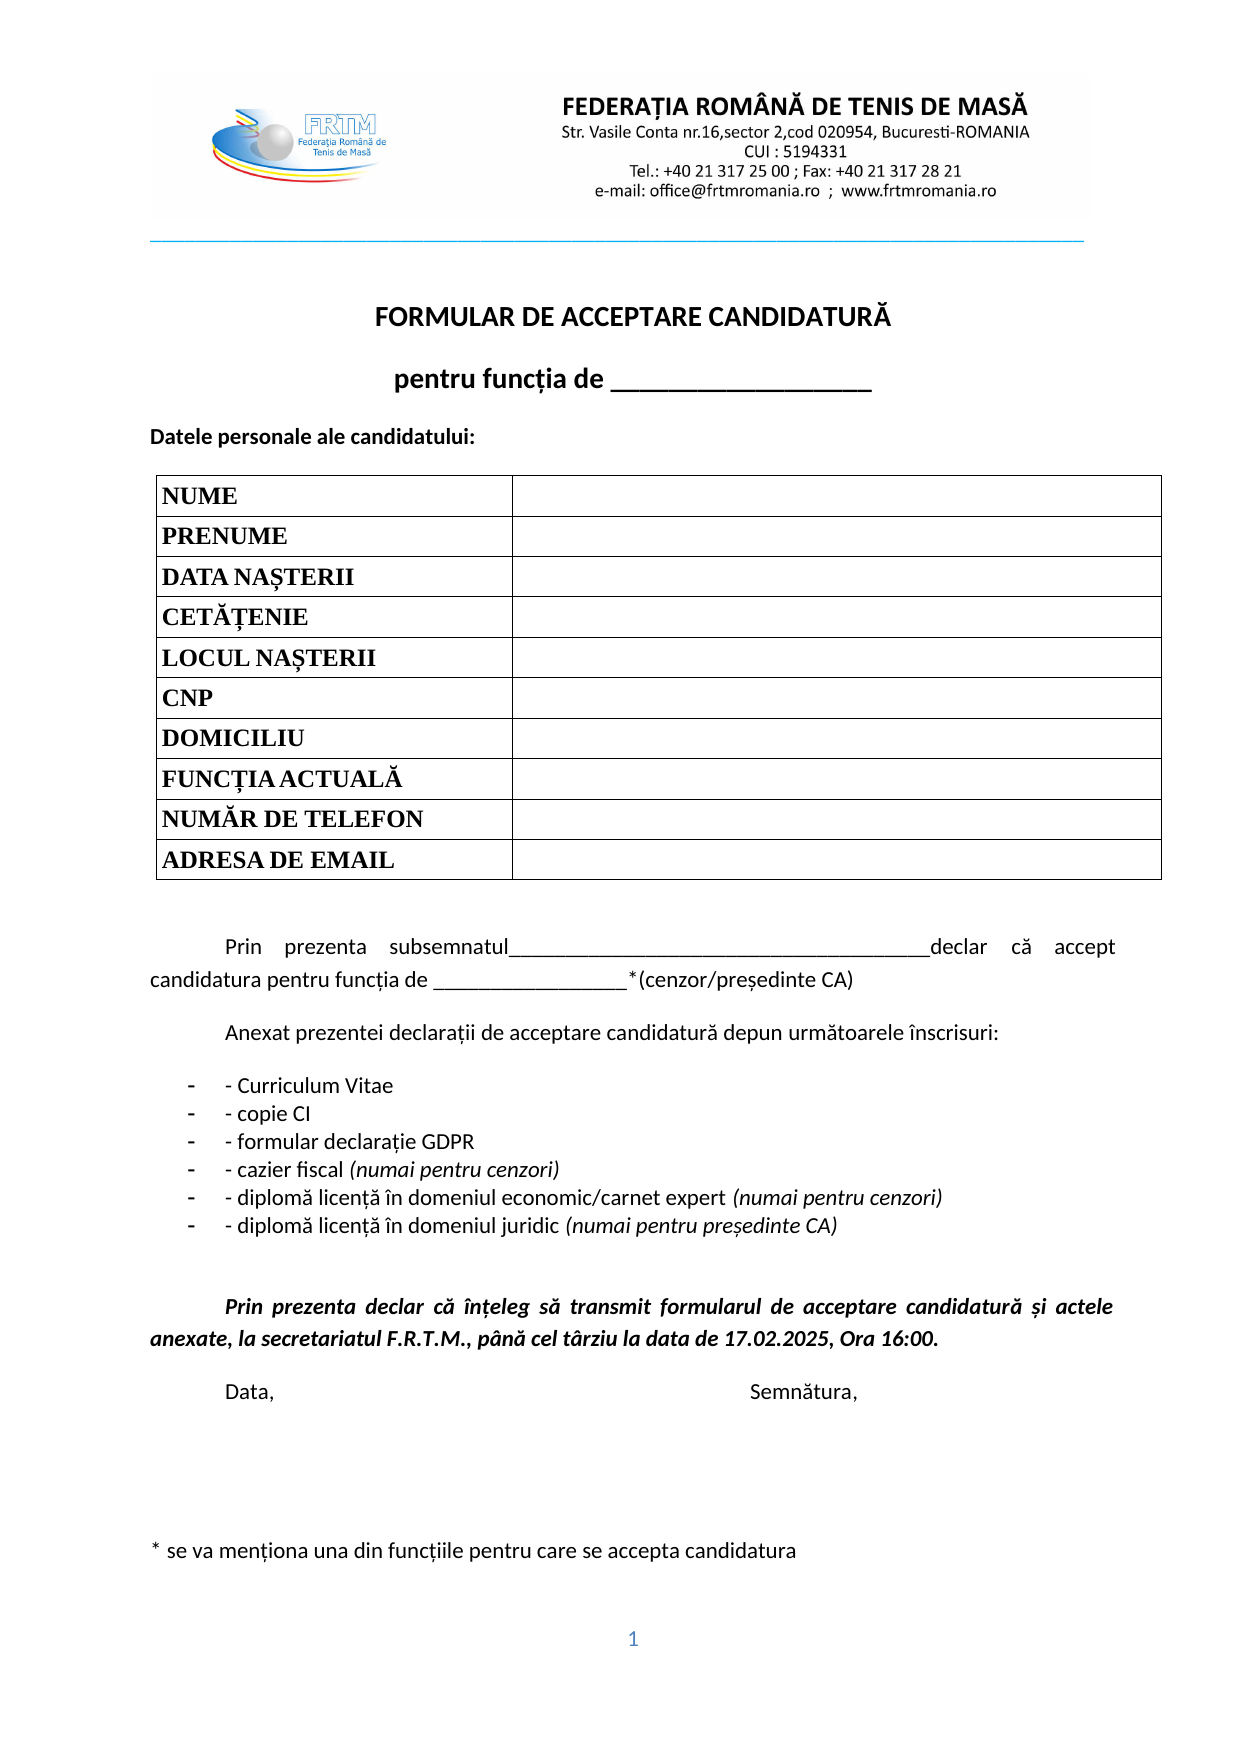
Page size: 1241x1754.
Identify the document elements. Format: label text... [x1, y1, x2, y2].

table_cell [513, 638, 1161, 677]
text Prin prezenta declar că înțeleg să transmit formularul de acceptare candidatură și actele anexate, la secretariatul F.R.T.M., până cel târziu la data de 17.02.2025, Ora 16:00. [150, 1292, 1116, 1352]
text * se va menționa una din funcțiile pentru care se accepta candidatura [150, 1536, 1116, 1564]
list - Curriculum Vitae [187, 1071, 1116, 1099]
table_cell LOCUL NAȘTERII [157, 638, 512, 677]
table_cell DATA NAȘTERII [157, 557, 512, 596]
table_cell PRENUME [157, 517, 512, 556]
table_cell [513, 597, 1161, 637]
text Anexat prezentei declarații de acceptare candidatură depun următoarele înscrisuri: [150, 1018, 1116, 1046]
table_cell FUNCȚIA ACTUALĂ [157, 759, 512, 798]
table_header [513, 476, 1161, 516]
list - diplomă licență în domeniul juridic (numai pentru președinte CA) [187, 1211, 1116, 1239]
picture [150, 73, 1091, 218]
table_cell CNP [157, 678, 512, 718]
table_cell [513, 840, 1161, 879]
text Datele personale ale candidatului: [150, 422, 1116, 450]
table_cell [513, 719, 1161, 758]
table_header NUME [157, 476, 512, 516]
table_cell ADRESA DE EMAIL [157, 840, 512, 879]
table_cell [513, 678, 1161, 718]
list - diplomă licență în domeniul economic/carnet expert (numai pentru cenzori) [187, 1183, 1116, 1211]
text FORMULAR DE ACCEPTARE CANDIDATURĂ [150, 298, 1116, 334]
list - formular declarație GDPR [187, 1127, 1116, 1155]
table_cell DOMICILIU [157, 719, 512, 758]
table_cell [513, 517, 1161, 556]
table_cell NUMĂR DE TELEFON [157, 800, 512, 839]
text Prin prezenta subsemnatul_____________________________________declar că accept candidatura pentru funcția de _________________*(cenzor/președinte CA) [150, 932, 1116, 993]
table_cell [513, 800, 1161, 839]
table_cell CETĂȚENIE [157, 597, 512, 637]
list - copie CI [187, 1099, 1116, 1127]
list - cazier fiscal (numai pentru cenzori) [187, 1155, 1116, 1183]
table_cell [513, 759, 1161, 798]
text pentru funcția de __________________ [150, 360, 1116, 396]
text Data, Semnătura, [150, 1377, 1116, 1405]
table_cell [513, 557, 1161, 596]
